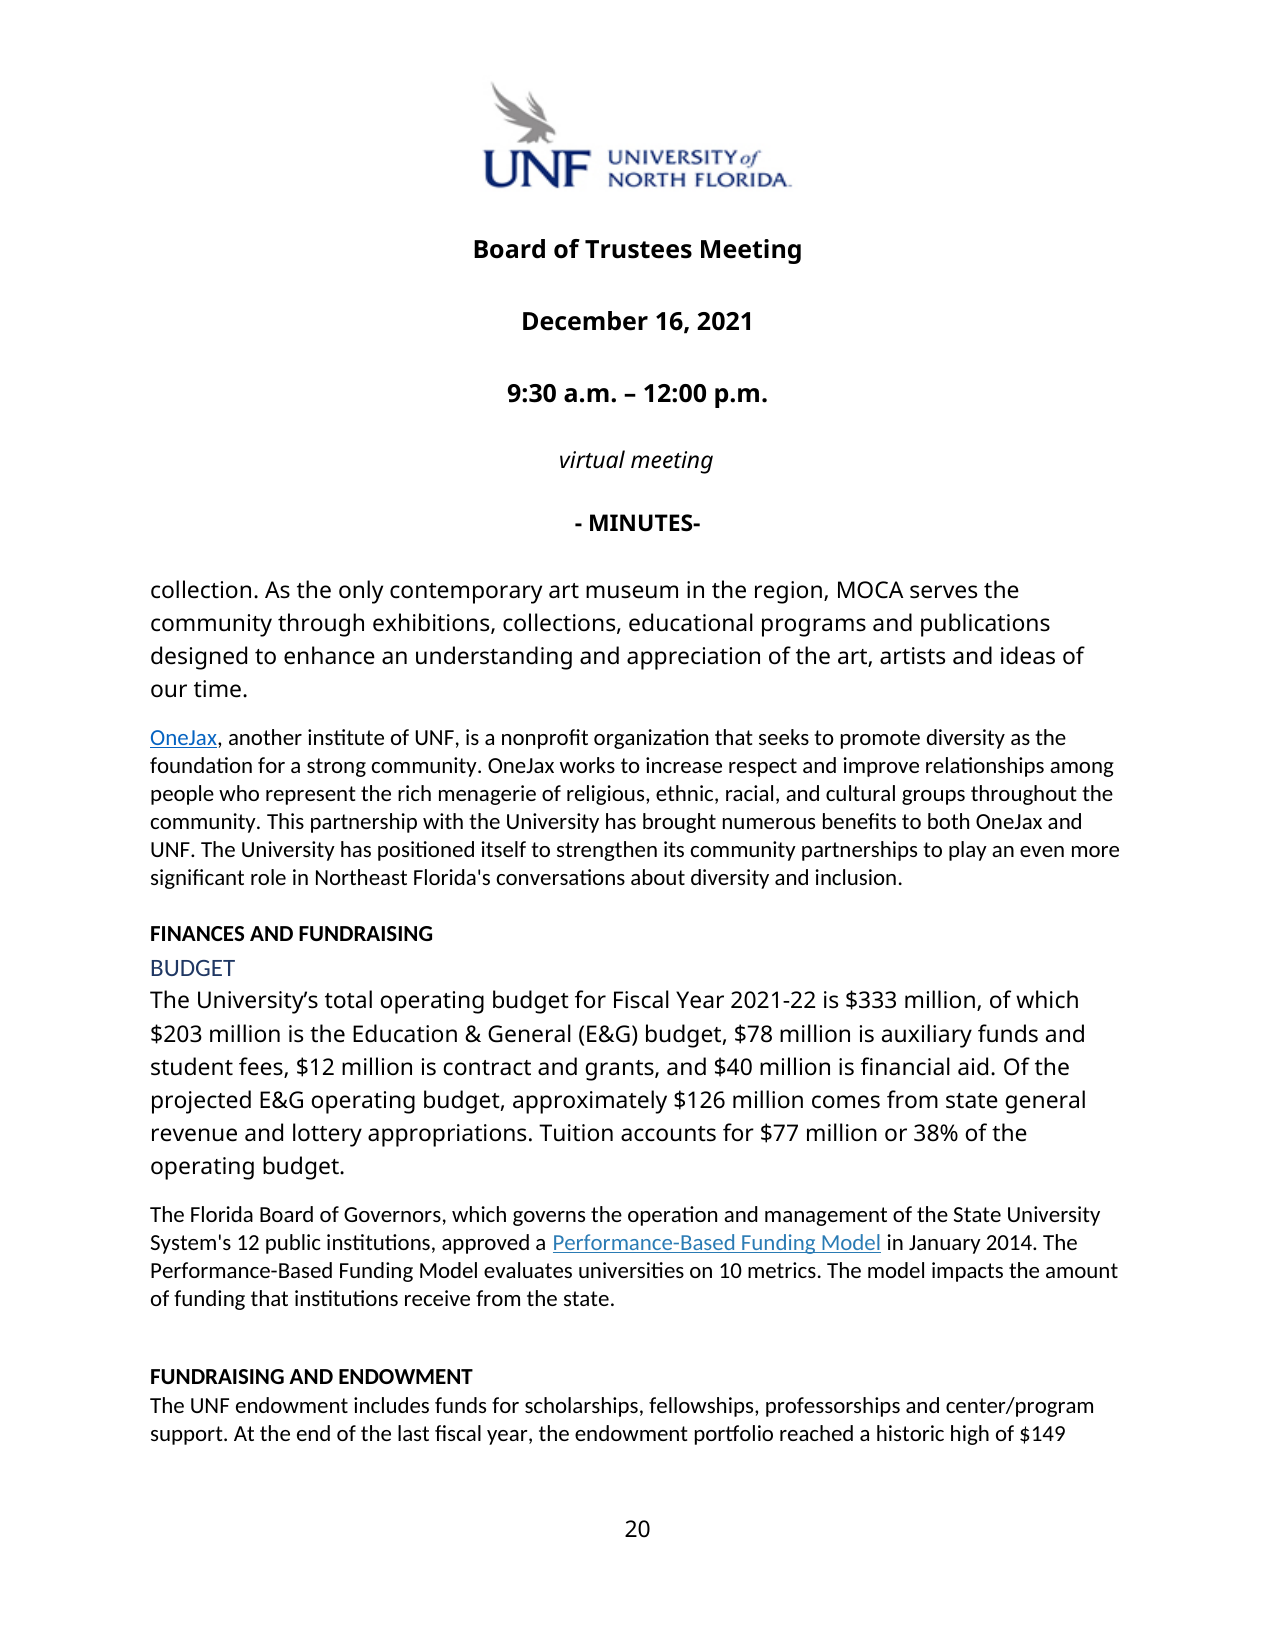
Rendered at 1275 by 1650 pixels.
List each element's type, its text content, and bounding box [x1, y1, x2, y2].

subtitle FUNDRAISING AND ENDOWMENT [150, 1362, 1125, 1390]
text The UNF endowment includes funds for scholarships, fellowships, professorships and center/program support. At the end of the last fiscal year, the endowment portfolio reached a historic high of $149 million. Of the 12 institutions in the State University System, UNF ranked third in endowed portfolio return in fiscal year 2021. [150, 1391, 1125, 1447]
text The University’s total operating budget for Fiscal Year 2021-22 is $333 million, of which $203 million is the Education & General (E&G) budget, $78 million is auxiliary funds and student fees, $12 million is contract and grants, and $40 million is financial aid. Of the projected E&G operating budget, approximately $126 million comes from state general revenue and lottery appropriations. Tuition accounts for $77 million or 38% of the operating budget. [150, 984, 1125, 1181]
picture [468, 75, 807, 197]
text OneJax, another institute of UNF, is a nonprofit organization that seeks to promote diversity as the foundation for a strong community. OneJax works to increase respect and improve relationships among people who represent the rich menagerie of religious, ethnic, racial, and cultural groups throughout the community. This partnership with the University has brought numerous benefits to both OneJax and UNF. The University has positioned itself to strengthen its community partnerships to play an even more significant role in Northeast Florida's conversations about diversity and inclusion. [150, 723, 1125, 891]
subtitle BUDGET [150, 952, 1125, 983]
text The Museum of Contemporary Art Jacksonville, an established downtown museum, became a cultural institute of UNF in 2009. As a result, MOCA works closely with the University to expand learning opportunities for students while providing professional enrichment for faculty and staff. On a programmatic level, MOCA hosts faculty-curated exhibitions in the UNF Gallery, as well as classes in its classrooms and auditorium. Moreover, the partnership enables students and faculty to collaborate with visiting artists and scholars, as well as work directly with artworks from the Museum’s permanent collection. As the only contemporary art museum in the region, MOCA serves the community through exhibitions, collections, educational programs and publications designed to enhance an understanding and appreciation of the art, artists and ideas of our time. [150, 574, 1125, 704]
text The Florida Board of Governors, which governs the operation and management of the State University System's 12 public institutions, approved a Performance-Based Funding Model in January 2014. The Performance-Based Funding Model evaluates universities on 10 metrics. The model impacts the amount of funding that institutions receive from the state. [150, 1200, 1125, 1312]
subtitle FINANCES AND FUNDRAISING [150, 919, 1125, 947]
